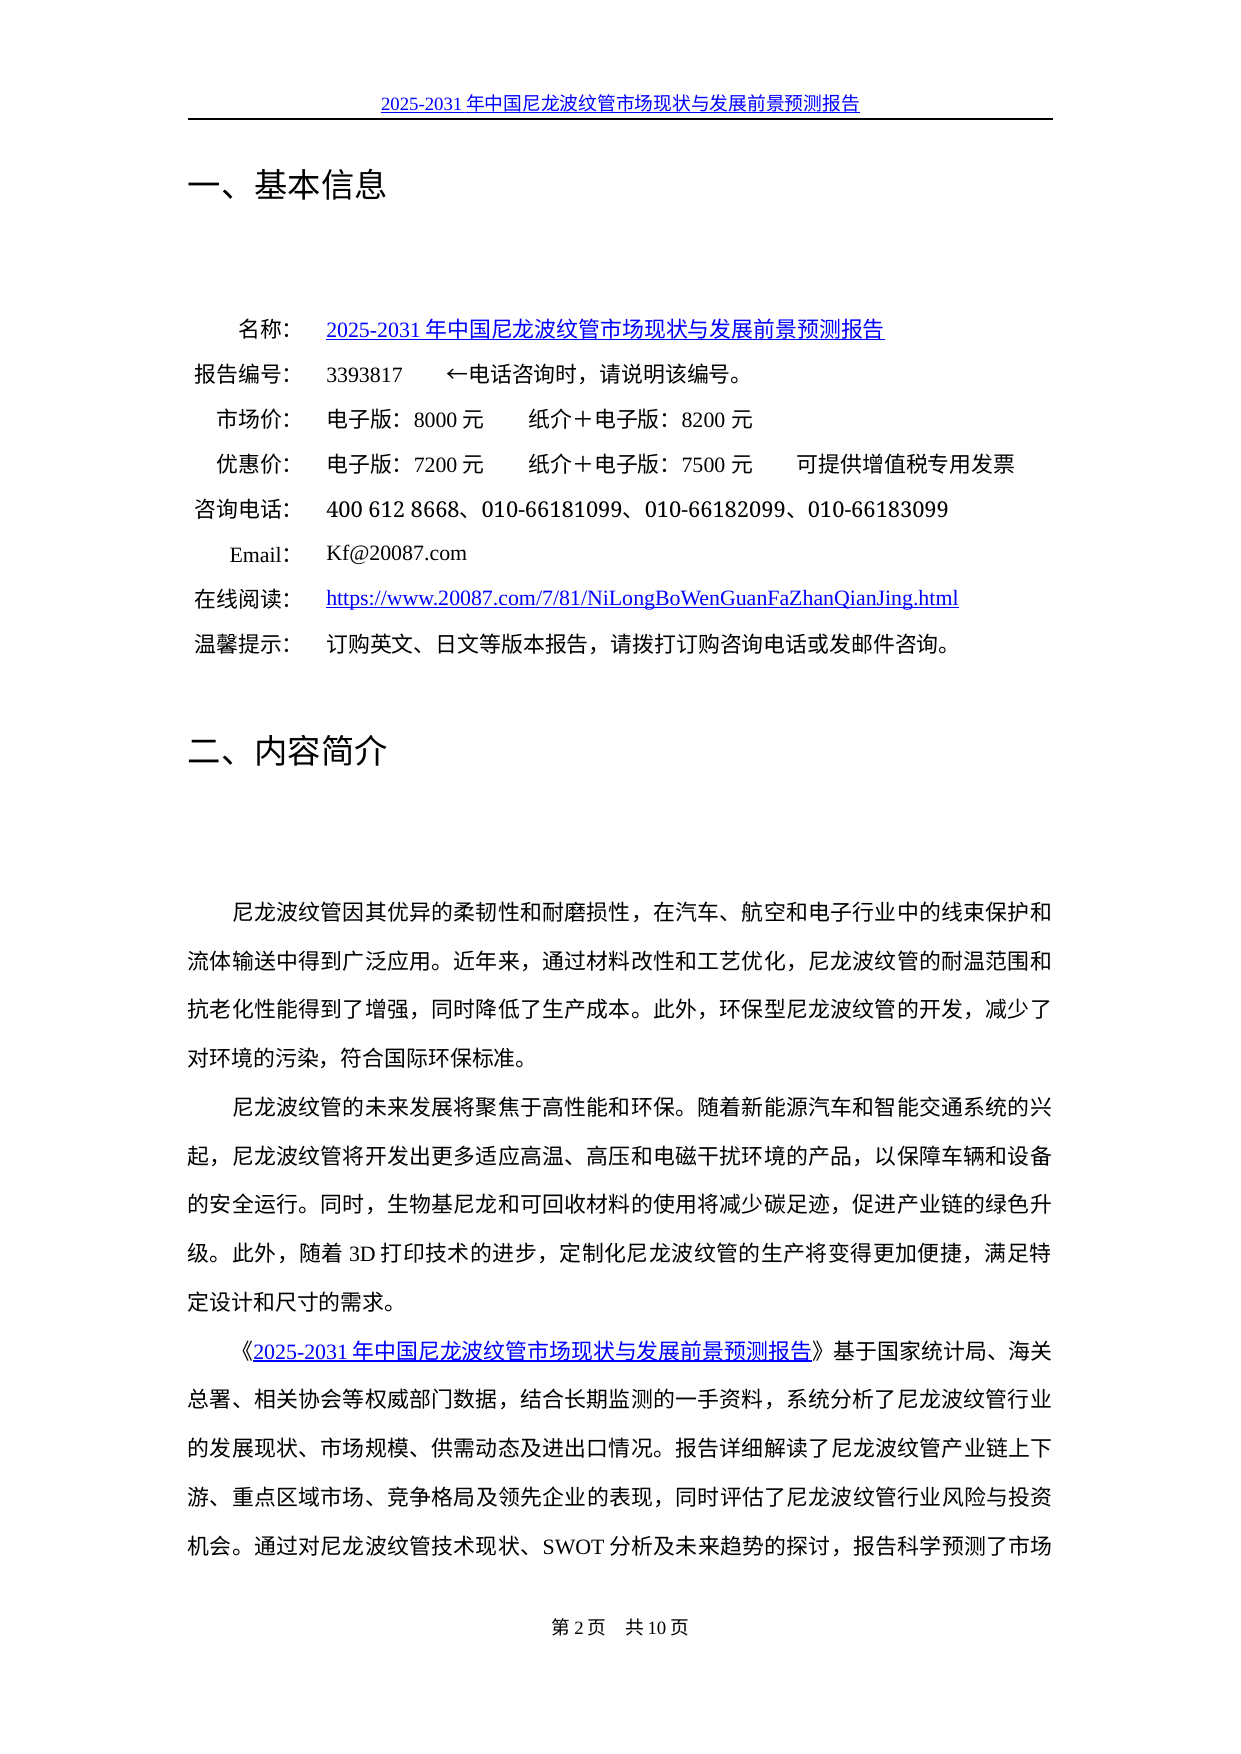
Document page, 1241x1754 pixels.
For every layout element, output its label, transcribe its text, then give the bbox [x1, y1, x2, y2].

table_cell 3393817 ←电话咨询时，请说明该编号。 [315, 357, 1073, 402]
table_header 名称： [167, 312, 315, 357]
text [187, 894, 1053, 1561]
table_cell 市场价： [167, 402, 315, 447]
table_cell 订购英文、日文等版本报告，请拨打订购咨询电话或发邮件咨询。 [315, 627, 1073, 672]
title 二、内容简介 [187, 717, 1053, 782]
table_cell 咨询电话： [167, 492, 315, 537]
table_header 2025-2031年中国尼龙波纹管市场现状与发展前景预测报告 [315, 312, 1073, 357]
table_cell [315, 582, 1073, 627]
table_cell Email： [167, 537, 315, 582]
table_cell 报告编号： [167, 357, 315, 402]
table_cell Kf@20087.com [315, 537, 1073, 582]
table_cell 温馨提示： [167, 627, 315, 672]
title 一、基本信息 [187, 150, 1053, 215]
table_cell 电子版：8000 元 纸介＋电子版：8200 元 [315, 402, 1073, 447]
table_cell 优惠价： [167, 447, 315, 492]
table_cell 在线阅读： [167, 582, 315, 627]
table_cell 电子版：7200 元 纸介＋电子版：7500 元 可提供增值税专用发票 [315, 447, 1073, 492]
table_cell 400 612 8668、010-66181099、010-66182099、010-66183099 [315, 492, 1073, 537]
